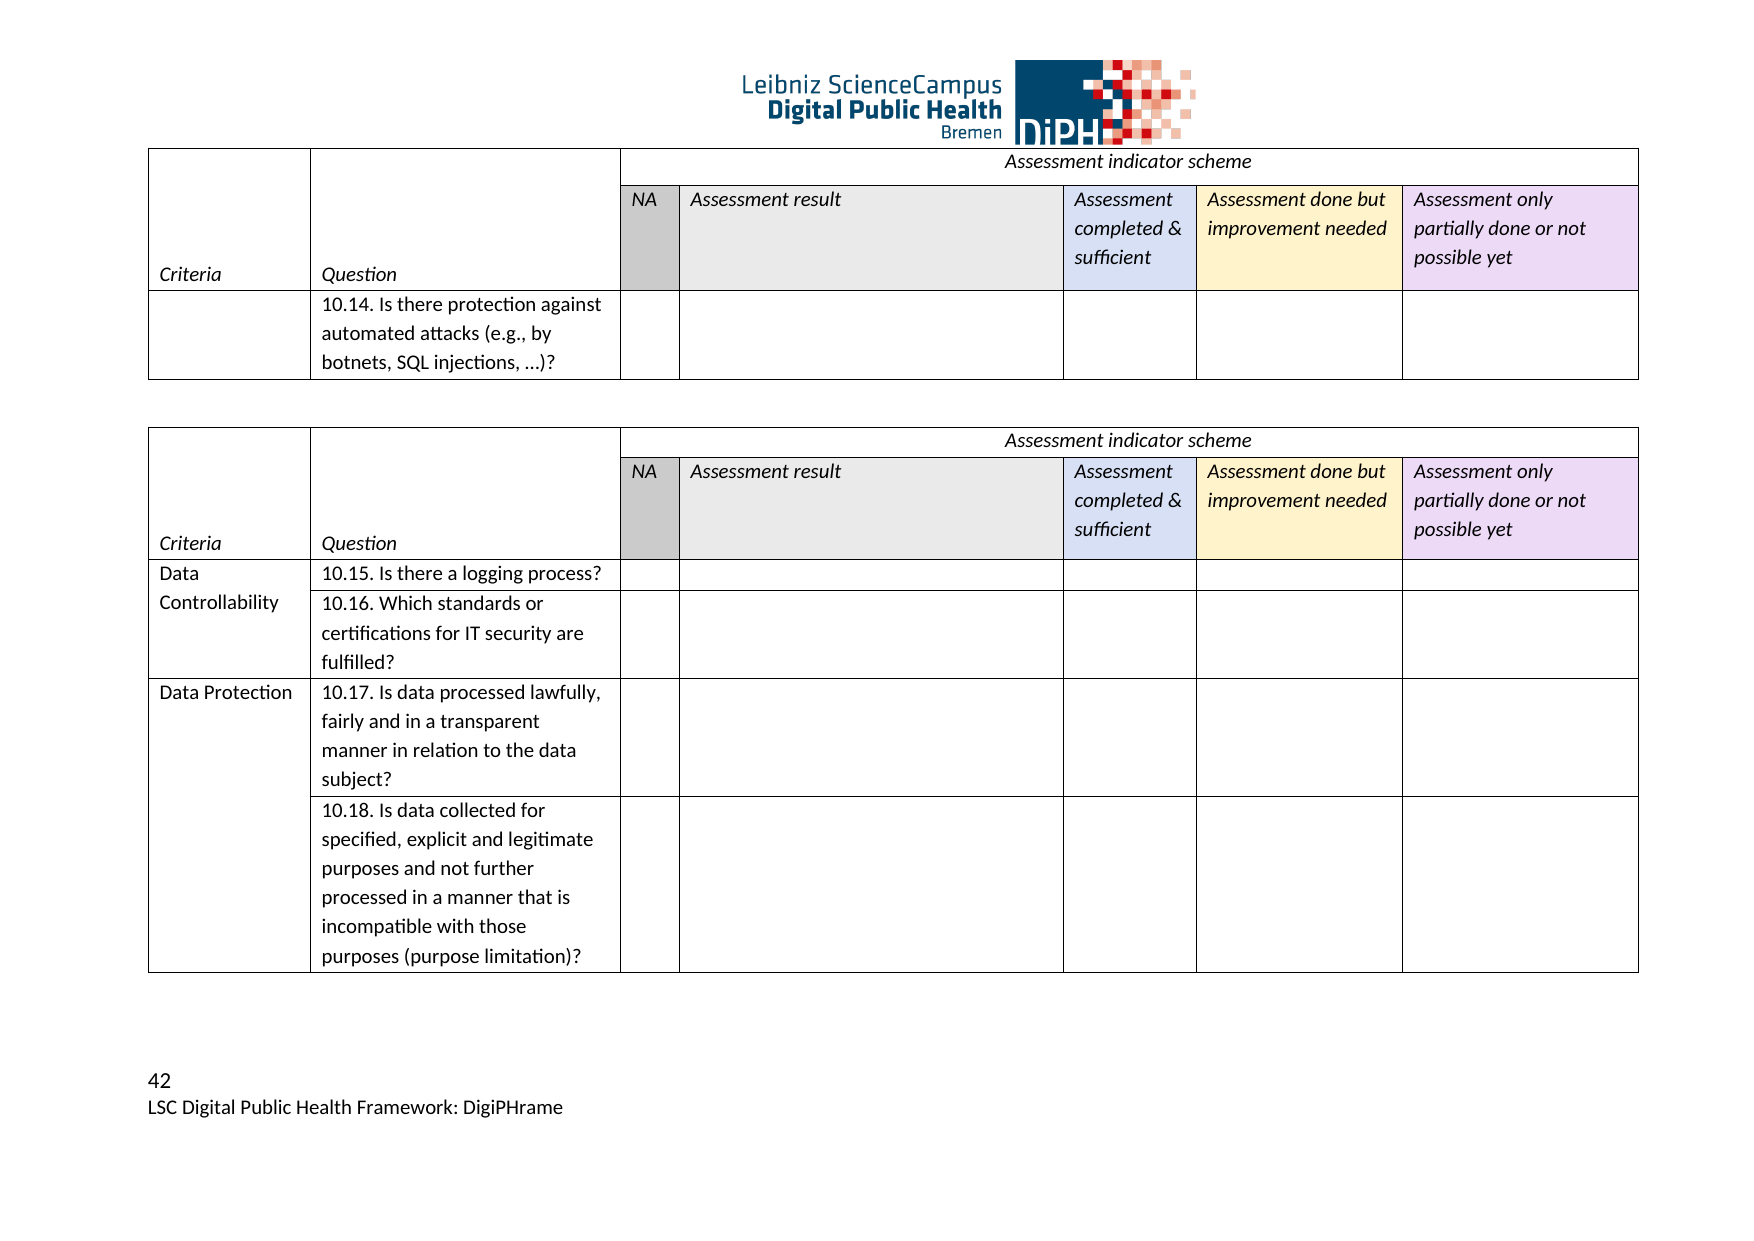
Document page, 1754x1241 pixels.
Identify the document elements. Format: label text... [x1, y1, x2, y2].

table_cell [621, 291, 679, 379]
table_cell 10.14. Is there protection against automated attacks (e.g., by botnets, SQL injections, …)? [311, 291, 620, 379]
table_cell Data Controllability [149, 560, 310, 678]
table_cell [621, 679, 679, 796]
table_cell 10.17. Is data processed lawfully, fairly and in a transparent manner in relation to the data subject? [311, 679, 620, 796]
table_cell [680, 797, 1063, 972]
table_cell [1197, 591, 1402, 678]
table_cell Assessment done but improvement needed [1197, 186, 1402, 290]
table_cell [1403, 679, 1638, 796]
table_cell Assessment only partially done or not possible yet [1403, 186, 1638, 290]
table_cell Assessment completed & sufficient [1064, 458, 1196, 559]
table_cell [1064, 679, 1196, 796]
table_cell Assessment only partially done or not possible yet [1403, 458, 1638, 559]
table_cell [680, 591, 1063, 678]
table_cell [621, 560, 679, 589]
table_cell NA [621, 458, 679, 559]
table_header Criteria [149, 149, 310, 290]
table_cell [1064, 797, 1196, 972]
table_header Assessment indicator scheme [621, 428, 1638, 457]
table_cell [621, 797, 679, 972]
table_cell [1064, 291, 1196, 379]
table_cell [1403, 291, 1638, 379]
table_cell [1197, 291, 1402, 379]
table_cell Assessment completed & sufficient [1064, 186, 1196, 290]
table_cell [1403, 591, 1638, 678]
table_cell 10.18. Is data collected for specified, explicit and legitimate purposes and not further processed in a manner that is incompatible with those purposes (purpose limitation)? [311, 797, 620, 972]
table_cell [1064, 560, 1196, 589]
table_header Assessment indicator scheme [621, 149, 1638, 185]
table_cell [1403, 560, 1638, 589]
table_header Criteria [149, 428, 310, 559]
table_cell [680, 679, 1063, 796]
table_cell [1197, 560, 1402, 589]
table_cell 10.15. Is there a logging process? [311, 560, 620, 589]
table_cell [1403, 797, 1638, 972]
table_cell Assessment done but improvement needed [1197, 458, 1402, 559]
table_cell [680, 560, 1063, 589]
table_cell [1064, 591, 1196, 678]
table_cell 10.16. Which standards or certifications for IT security are fulfilled? [311, 591, 620, 678]
table_cell Data Protection [149, 679, 310, 972]
table_header Question [311, 149, 620, 290]
table_cell Assessment result [680, 458, 1063, 559]
table_cell Assessment result [680, 186, 1063, 290]
table_cell [621, 591, 679, 678]
table_cell [1197, 679, 1402, 796]
table_cell [1197, 797, 1402, 972]
table_header Question [311, 428, 620, 559]
table_cell NA [621, 186, 679, 290]
table_cell [680, 291, 1063, 379]
picture [742, 60, 1196, 145]
